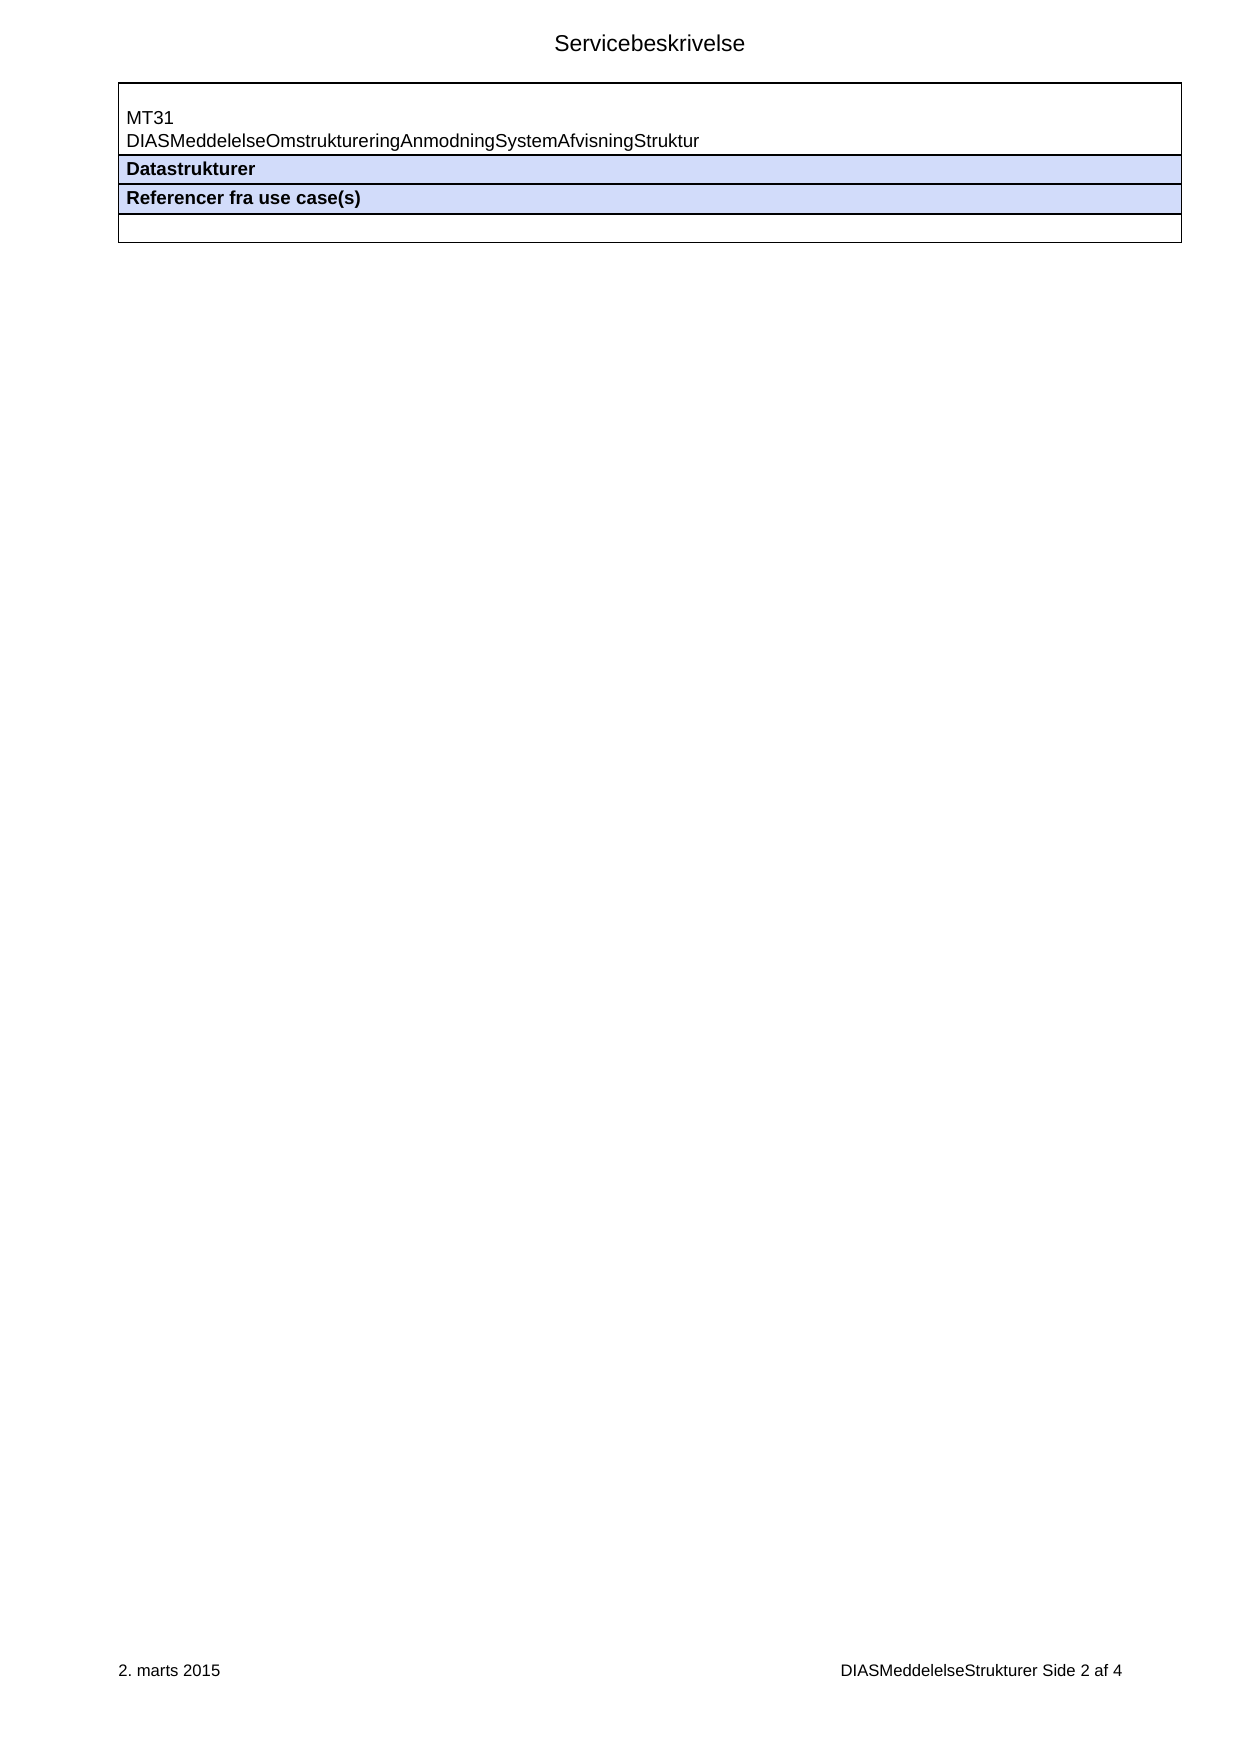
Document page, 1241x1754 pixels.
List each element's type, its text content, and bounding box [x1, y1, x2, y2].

table_cell [119, 215, 1181, 242]
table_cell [119, 84, 1181, 154]
table_cell Referencer fra use case(s) [119, 185, 1181, 213]
table_cell Datastrukturer [119, 156, 1181, 183]
